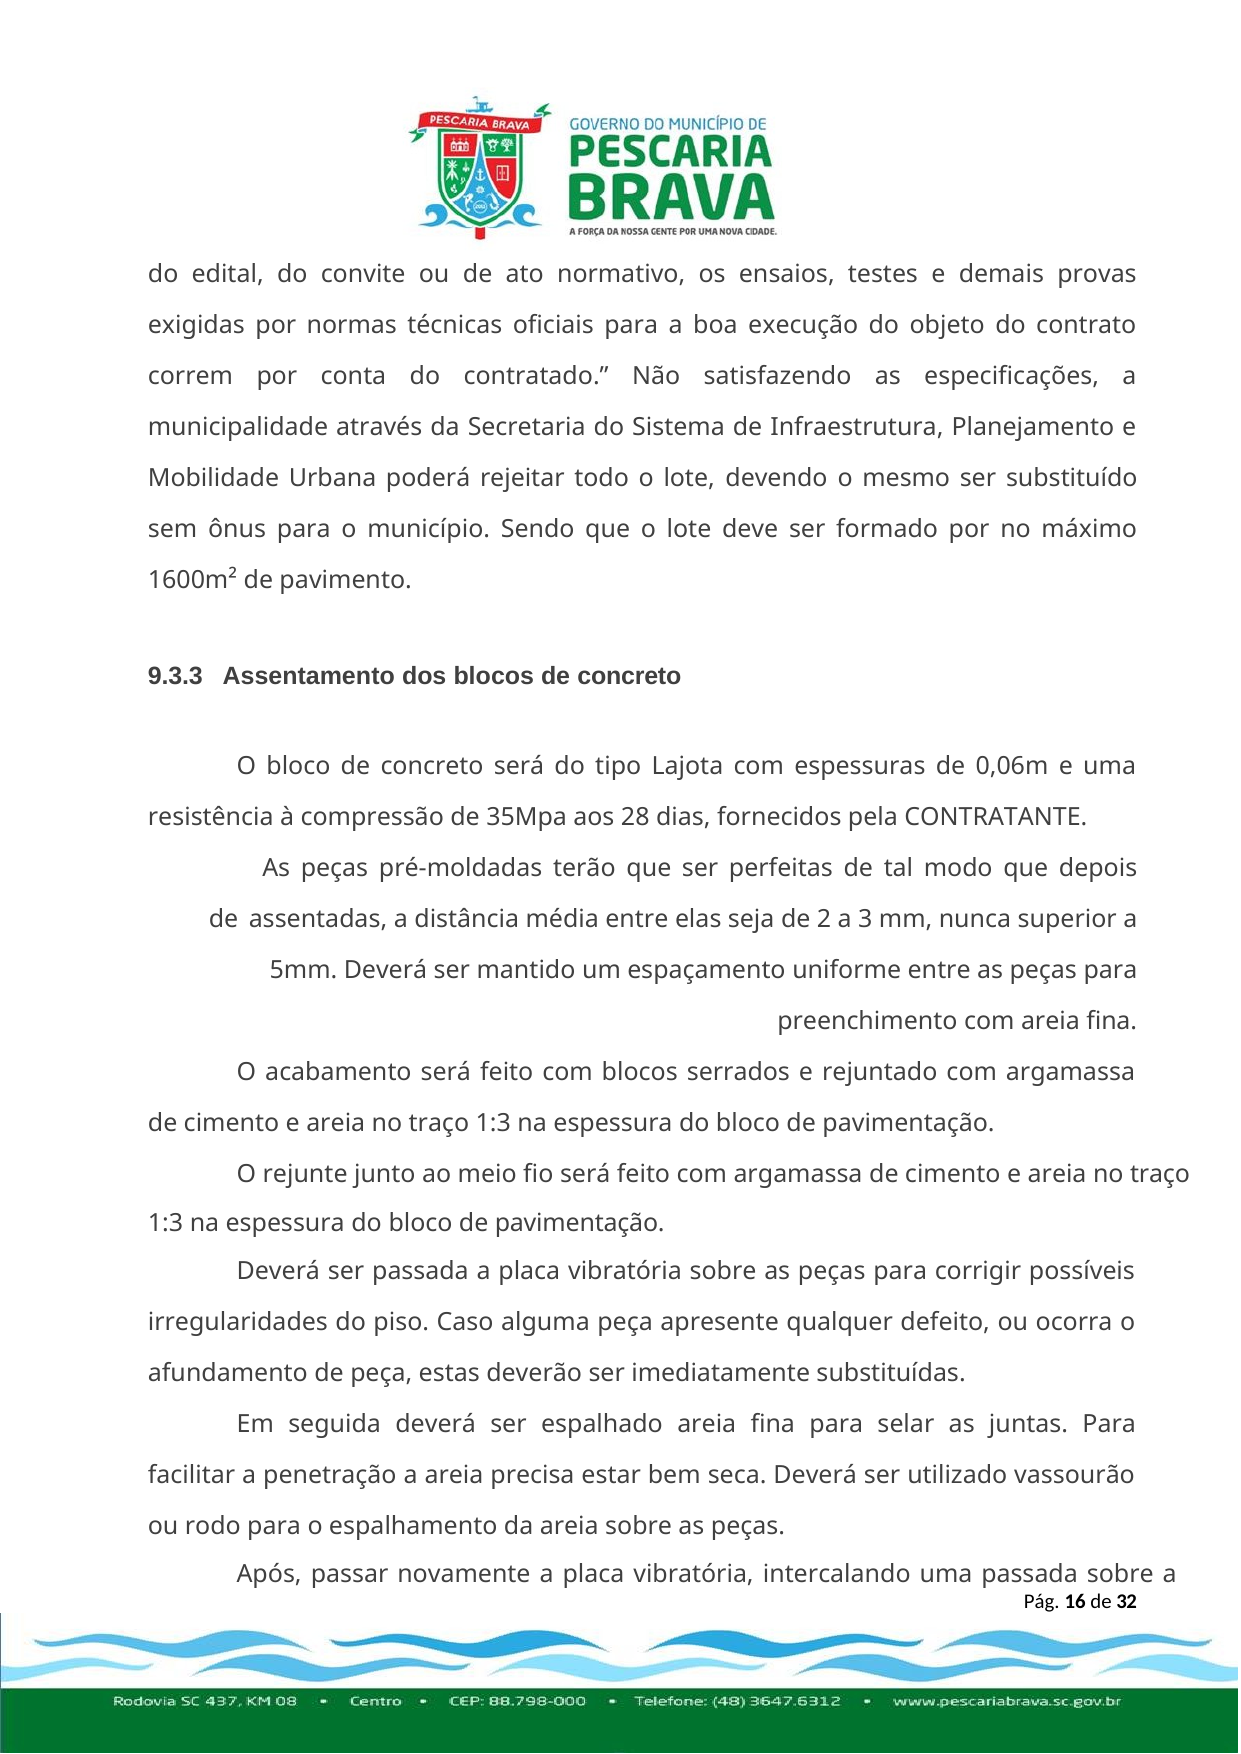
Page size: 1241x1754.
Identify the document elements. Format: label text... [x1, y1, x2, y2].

text O acabamento será feito com blocos serrados e rejuntado com argamassa de cimento e areia no traço 1:3 na espessura do bloco de pavimentação. [148, 1054, 1137, 1139]
text O rejunte junto ao meio fio será feito com argamassa de cimento e areia no traço [236, 1156, 1240, 1190]
text O bloco de concreto será do tipo Lajota com espessuras de 0,06m e uma resistência à compressão de 35Mpa aos 28 dias, fornecidos pela CONTRATANTE. [148, 748, 1138, 833]
text As peças pré-moldadas terão que ser perfeitas de tal modo que depois de assentadas, a distância média entre elas seja de 2 a 3 mm, nunca superior a 5mm. Deverá ser mantido um espaçamento uniforme entre as peças para preenchimento com areia fina. [148, 850, 1137, 1037]
picture [402, 87, 783, 251]
text Deverá ser passada a placa vibratória sobre as peças para corrigir possíveis irregularidades do piso. Caso alguma peça apresente qualquer defeito, ou ocorra o afundamento de peça, estas deverão ser imediatamente substituídas. [148, 1253, 1137, 1389]
text do edital, do convite ou de ato normativo, os ensaios, testes e demais provas exigidas por normas técnicas oficiais para a boa execução do objeto do contrato correm por conta do contratado.” Não satisfazendo as especificações, a municipalidade através da Secretaria do Sistema de Infraestrutura, Planejamento e Mobilidade Urbana poderá rejeitar todo o lote, devendo o mesmo ser substituído sem ônus para o município. Sendo que o lote deve ser formado por no máximo 1600m² de pavimento. [148, 256, 1138, 596]
picture [0, 1613, 1238, 1753]
text 1:3 na espessura do bloco de pavimentação. [148, 1204, 1240, 1238]
subtitle Assentamento dos blocos de concreto [148, 661, 1240, 690]
text Após, passar novamente a placa vibratória, intercalando uma passada sobre a [236, 1559, 1240, 1588]
text Em seguida deverá ser espalhado areia fina para selar as juntas. Para facilitar a penetração a areia precisa estar bem seca. Deverá ser utilizado vassourão ou rodo para o espalhamento da areia sobre as peças. [148, 1406, 1137, 1542]
